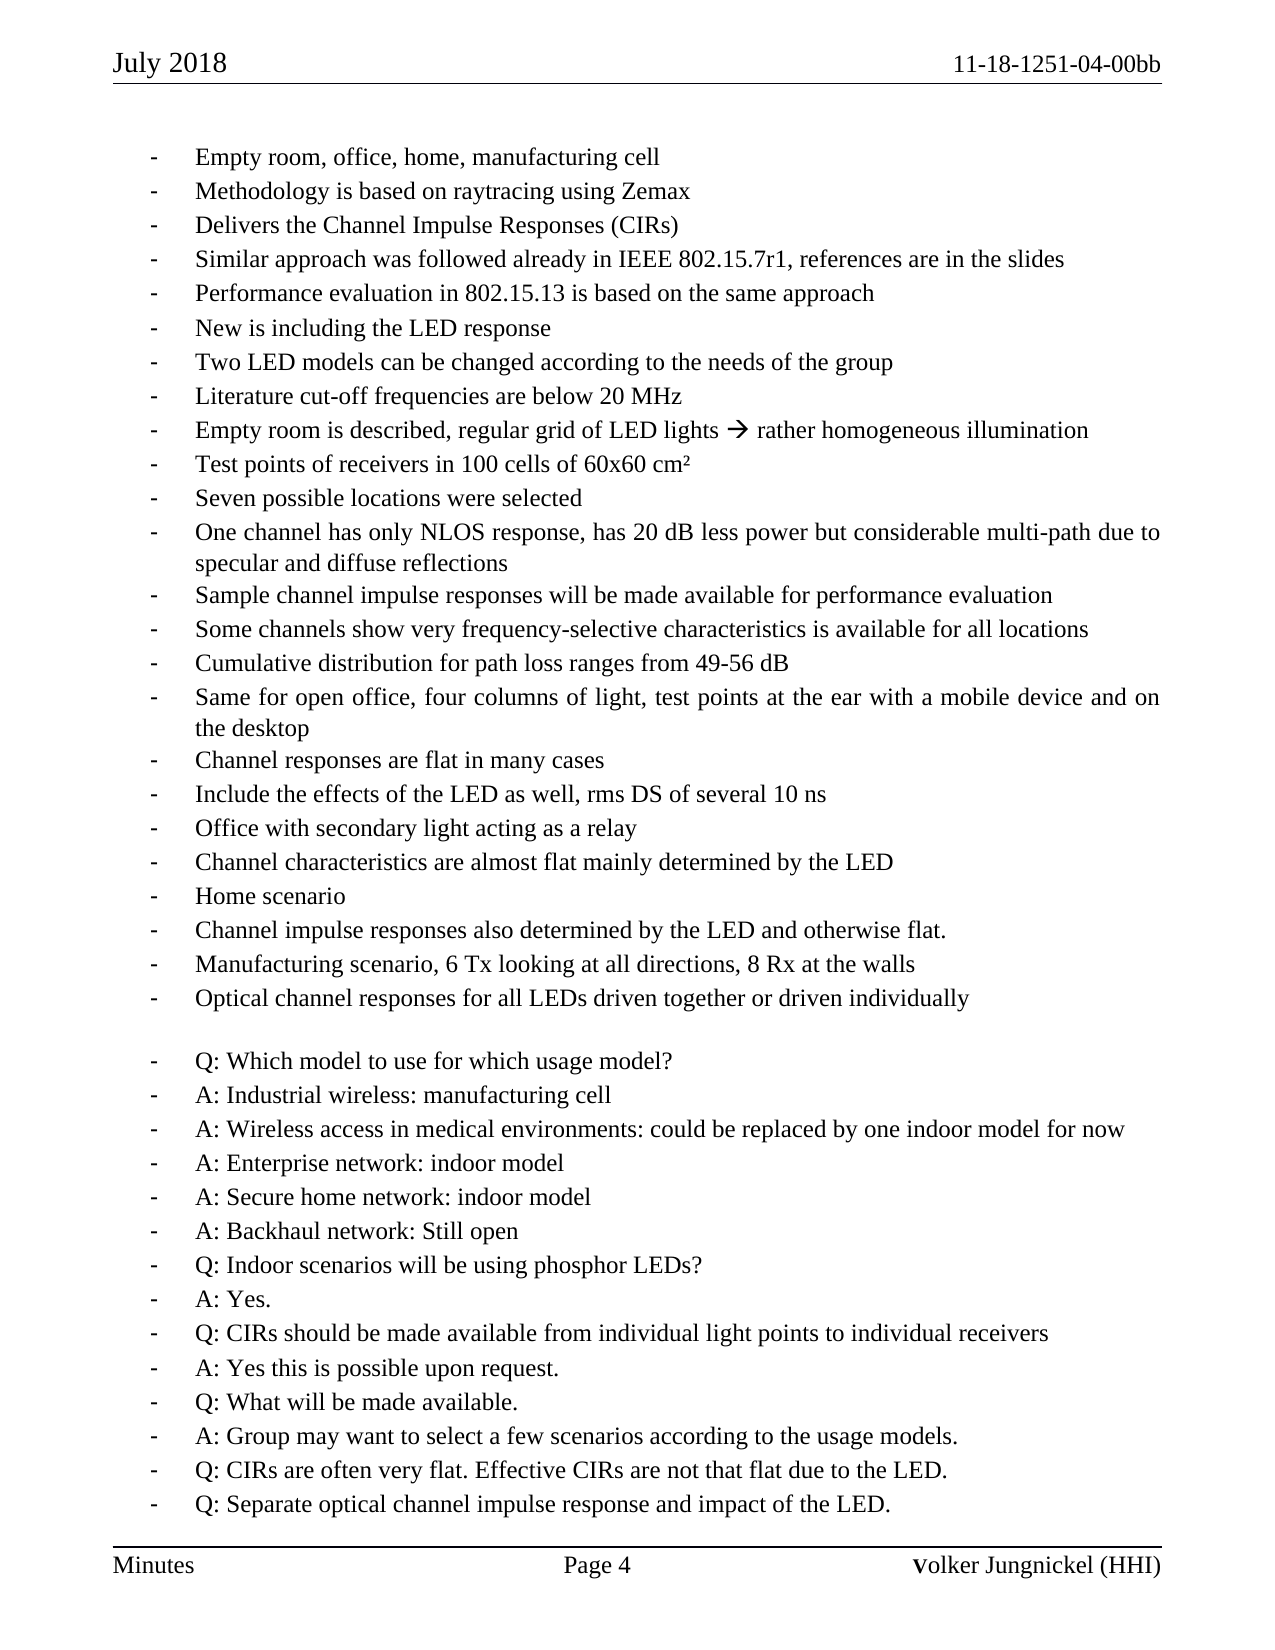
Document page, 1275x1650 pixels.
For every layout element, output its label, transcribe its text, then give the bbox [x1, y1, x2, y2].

list Q: Indoor scenarios will be using phosphor LEDs? [150, 1247, 1162, 1281]
list A: Industrial wireless: manufacturing cell [150, 1077, 1162, 1111]
list A: Yes this is possible upon request. [150, 1349, 1162, 1383]
list Performance evaluation in 802.15.13 is based on the same approach [150, 275, 1162, 309]
list A: Enterprise network: indoor model [150, 1145, 1162, 1179]
list One channel has only NLOS response, has 20 dB less power but considerable multi-path due to specular and diffuse reflections [150, 513, 1162, 576]
list Empty room, office, home, manufacturing cell [150, 139, 1162, 173]
list New is including the LED response [150, 309, 1162, 343]
list Home scenario [150, 878, 1162, 912]
list Empty room is described, regular grid of LED lights rather homogeneous illumination [150, 411, 1162, 445]
list A: Secure home network: indoor model [150, 1179, 1162, 1213]
list Literature cut-off frequencies are below 20 MHz [150, 377, 1162, 411]
list Optical channel responses for all LEDs driven together or driven individually [150, 980, 1162, 1014]
list Similar approach was followed already in IEEE 802.15.7r1, references are in the slides [150, 241, 1162, 275]
list Methodology is based on raytracing using Zemax [150, 173, 1162, 207]
list A: Yes. [150, 1281, 1162, 1315]
list Two LED models can be changed according to the needs of the group [150, 343, 1162, 377]
list Q: Which model to use for which usage model? [150, 1043, 1162, 1077]
list Test points of receivers in 100 cells of 60x60 cm² [150, 445, 1162, 479]
list Some channels show very frequency-selective characteristics is available for all locations [150, 610, 1162, 644]
list Seven possible locations were selected [150, 479, 1162, 513]
list Channel responses are flat in many cases [150, 741, 1162, 775]
list Delivers the Channel Impulse Responses (CIRs) [150, 207, 1162, 241]
list Cumulative distribution for path loss ranges from 49-56 dB [150, 644, 1162, 678]
list Q: What will be made available. [150, 1383, 1162, 1417]
list A: Wireless access in medical environments: could be replaced by one indoor model for now [150, 1111, 1162, 1145]
list A: Group may want to select a few scenarios according to the usage models. [150, 1417, 1162, 1451]
list Q: Separate optical channel impulse response and impact of the LED. [150, 1485, 1162, 1519]
list Same for open office, four columns of light, test points at the ear with a mobile device and on the desktop [150, 678, 1162, 741]
list Q: CIRs are often very flat. Effective CIRs are not that flat due to the LED. [150, 1451, 1162, 1485]
list Office with secondary light acting as a relay [150, 809, 1162, 843]
list Manufacturing scenario, 6 Tx looking at all directions, 8 Rx at the walls [150, 946, 1162, 980]
list Include the effects of the LED as well, rms DS of several 10 ns [150, 775, 1162, 809]
list Q: CIRs should be made available from individual light points to individual receivers [150, 1315, 1162, 1349]
list Channel characteristics are almost flat mainly determined by the LED [150, 843, 1162, 878]
list Channel impulse responses also determined by the LED and otherwise flat. [150, 912, 1162, 946]
list Sample channel impulse responses will be made available for performance evaluation [150, 576, 1162, 610]
list A: Backhaul network: Still open [150, 1213, 1162, 1247]
